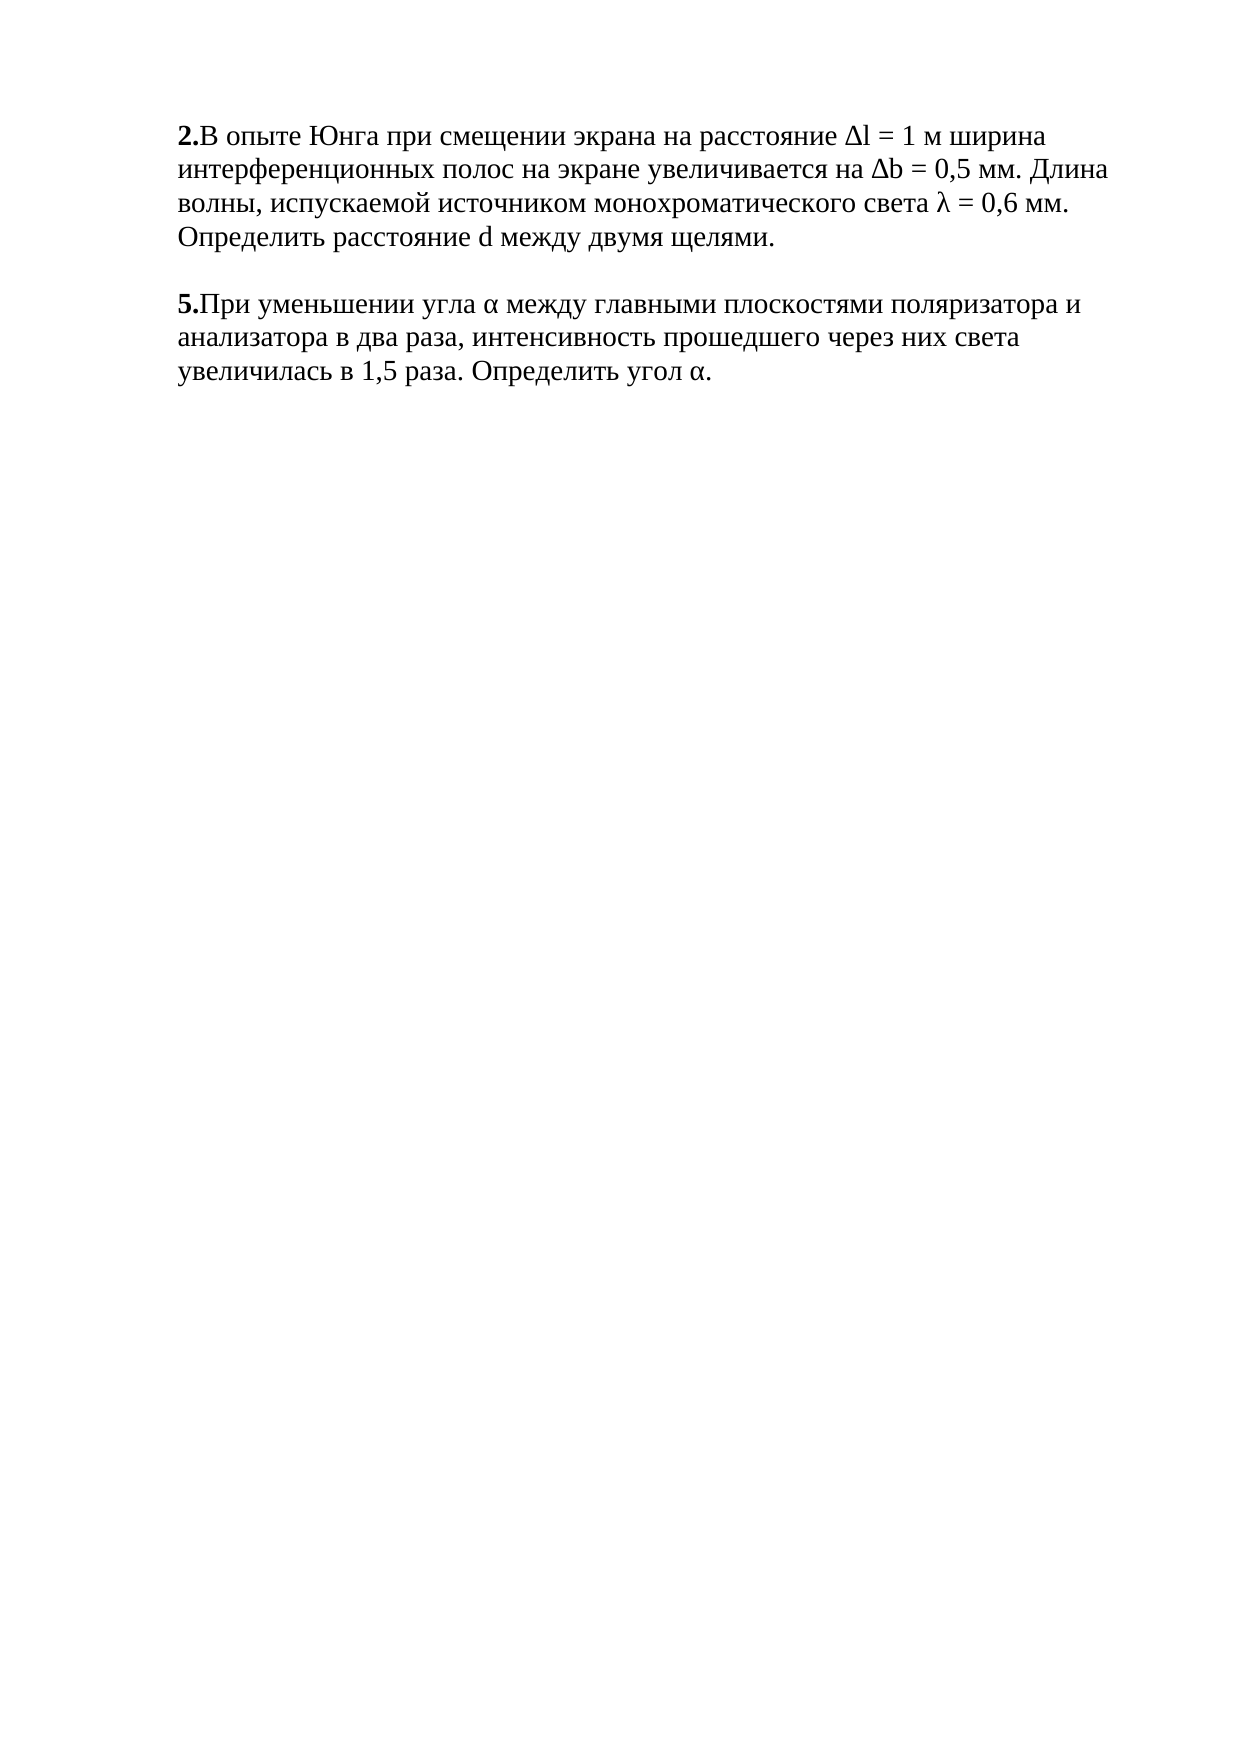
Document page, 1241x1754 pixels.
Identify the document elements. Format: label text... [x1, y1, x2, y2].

text 2.В опыте Юнга при смещении экрана на расстояние ∆l = 1 м ширина интерференционных полос на экране увеличивается на ∆b = 0,5 мм. Длина волны, испускаемой источником монохроматического света λ = 0,6 мм. Определить расстояние d между двумя щелями. [177, 118, 1152, 252]
text 5.При уменьшении угла α между главными плоскостями поляризатора и анализатора в два раза, интенсивность прошедшего через них света увеличилась в 1,5 раза. Определить угол α. [177, 286, 1152, 386]
